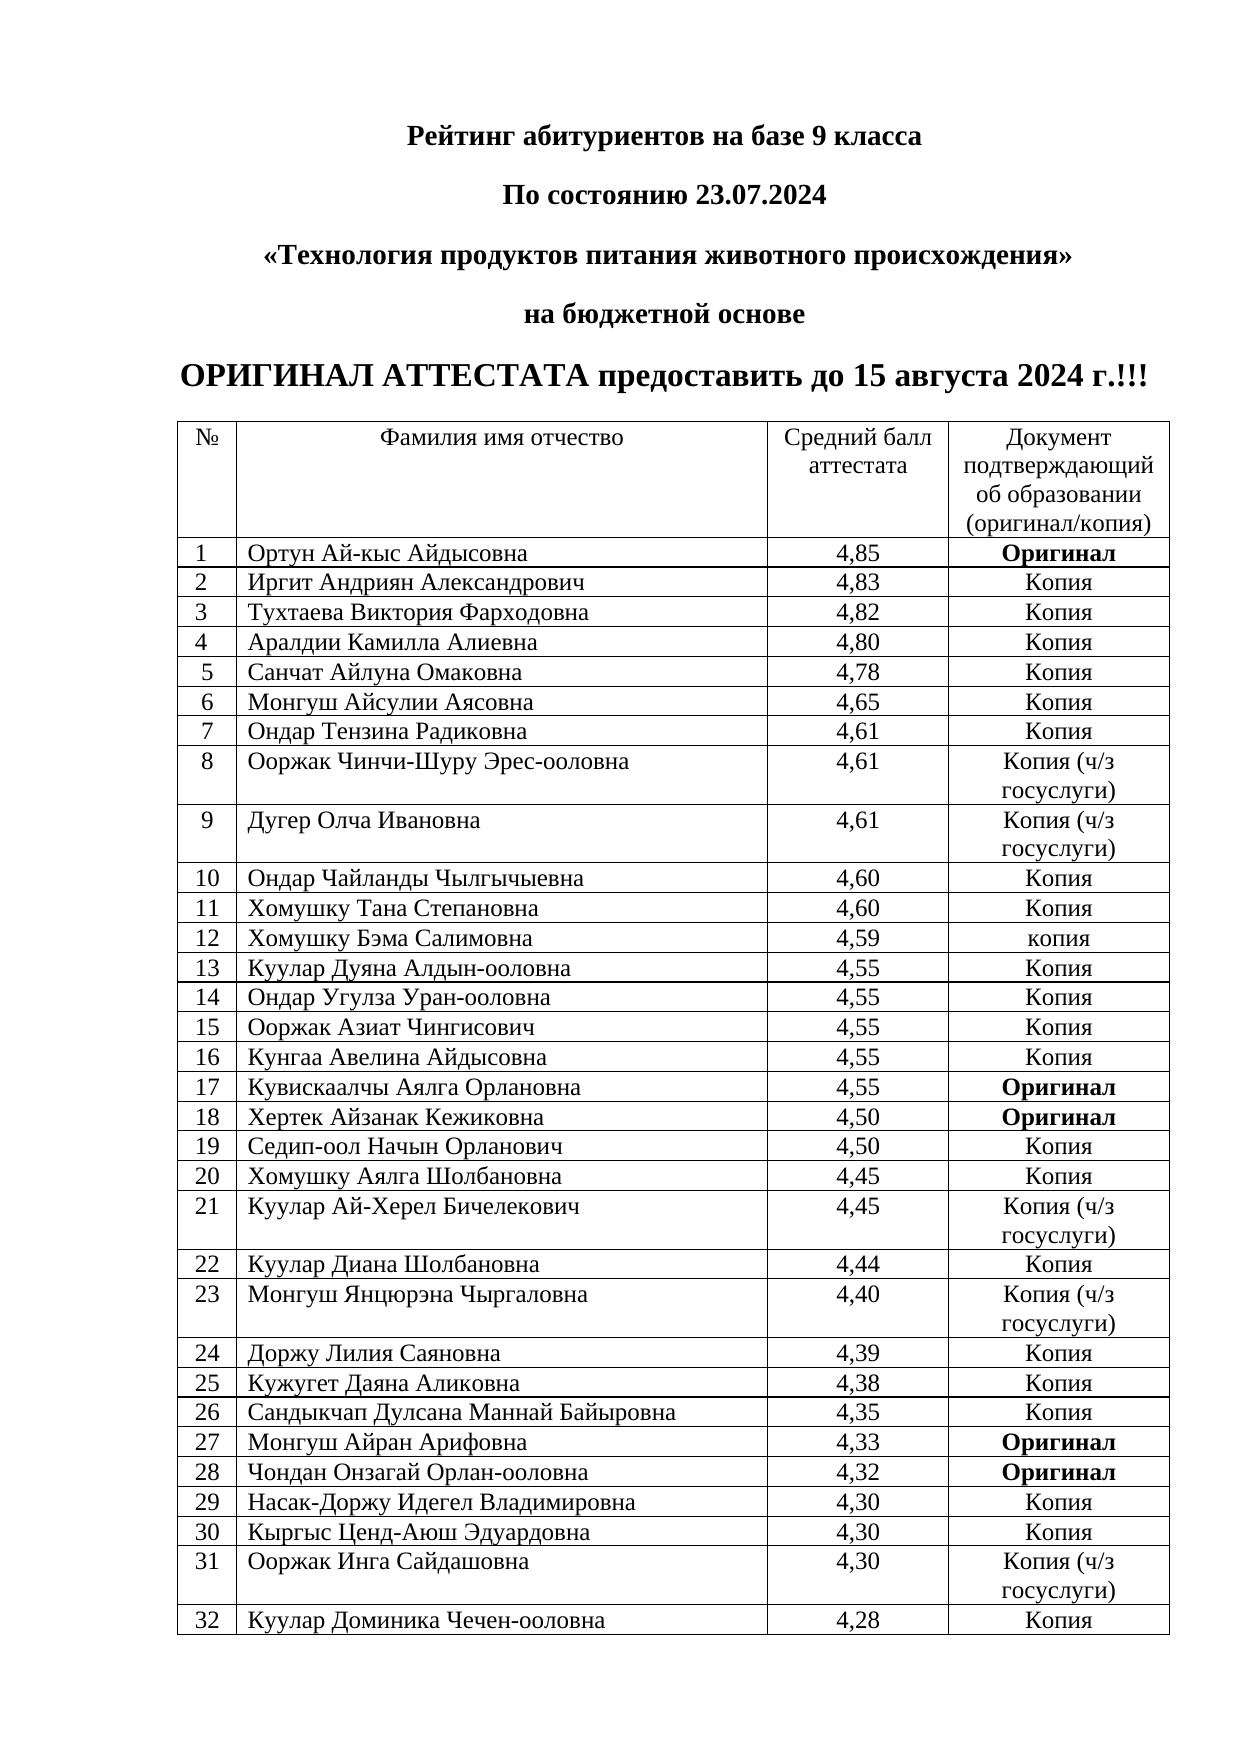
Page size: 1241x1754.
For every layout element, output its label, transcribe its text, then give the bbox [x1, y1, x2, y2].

table_cell 4,44 [768, 1250, 948, 1278]
table_cell 4,80 [768, 627, 948, 656]
table_cell Копия [949, 1161, 1169, 1190]
table_cell 14 [178, 983, 236, 1011]
table_cell Дугер Олча Ивановна [237, 805, 767, 862]
table_cell 27 [178, 1427, 236, 1456]
table_cell Копия [949, 657, 1169, 686]
table_cell Кувискаалчы Аялга Орлановна [237, 1072, 767, 1101]
table_cell 12 [178, 923, 236, 952]
table_cell Аралдии Камилла Алиевна [237, 627, 767, 656]
table_cell 4,78 [768, 657, 948, 686]
table_cell 16 [178, 1042, 236, 1071]
table_cell Копия [949, 863, 1169, 892]
table_cell Копия [949, 953, 1169, 981]
table_cell Копия [949, 1368, 1169, 1396]
table_cell Копия [949, 1012, 1169, 1041]
text ОРИГИНАЛ АТТЕСТАТА предоставить до 15 августа 2024 г.!!! [177, 356, 1152, 394]
table_cell Монгуш Айсулии Аясовна [237, 687, 767, 715]
table_cell 22 [178, 1250, 236, 1278]
table_cell 11 [178, 893, 236, 922]
table_cell Ооржак Инга Сайдашовна [237, 1546, 767, 1604]
table_cell Ондар Угулза Уран-ооловна [237, 983, 767, 1011]
table_cell 4,55 [768, 953, 948, 981]
table_cell 4,60 [768, 863, 948, 892]
table_cell Копия (ч/з госуслуги) [949, 1191, 1169, 1248]
table_cell 13 [178, 953, 236, 981]
table_cell Седип-оол Начын Орланович [237, 1131, 767, 1160]
table_cell Копия [949, 1042, 1169, 1071]
table_cell 4,55 [768, 1072, 948, 1101]
table_cell 31 [178, 1546, 236, 1604]
table_cell Оригинал [949, 1427, 1169, 1456]
table_cell 28 [178, 1457, 236, 1486]
table_cell Копия [949, 568, 1169, 596]
table_cell 4,61 [768, 746, 948, 804]
table_cell Копия [949, 716, 1169, 745]
table_cell Ооржак Азиат Чингисович [237, 1012, 767, 1041]
table_cell Копия [949, 1338, 1169, 1367]
table_cell Ортун Ай-кыс Айдысовна [237, 538, 767, 566]
table_cell 4,30 [768, 1546, 948, 1604]
table_cell Монгуш Айран Арифовна [237, 1427, 767, 1456]
table_cell 10 [178, 863, 236, 892]
table_cell 4,59 [768, 923, 948, 952]
table_cell Куулар Доминика Чечен-ооловна [237, 1605, 767, 1634]
table_cell 24 [178, 1338, 236, 1367]
table_cell Сандыкчап Дулсана Маннай Байыровна [237, 1398, 767, 1426]
table_cell Доржу Лилия Саяновна [237, 1338, 767, 1367]
table_cell Хомушку Бэма Салимовна [237, 923, 767, 952]
text Рейтинг абитуриентов на базе 9 класса [177, 118, 1152, 152]
table_cell 4,40 [768, 1279, 948, 1337]
table_cell Копия (ч/з госуслуги) [949, 1279, 1169, 1337]
table_cell 15 [178, 1012, 236, 1041]
table_cell 4,55 [768, 983, 948, 1011]
table_cell 19 [178, 1131, 236, 1160]
table_cell 1 [178, 538, 236, 566]
table_cell 29 [178, 1487, 236, 1516]
table_cell 30 [178, 1517, 236, 1545]
table_cell 4 [178, 627, 236, 656]
table_cell Хомушку Аялга Шолбановна [237, 1161, 767, 1190]
table_cell Чондан Онзагай Орлан-ооловна [237, 1457, 767, 1486]
text По состоянию 23.07.2024 [177, 177, 1152, 211]
table_cell 4,39 [768, 1338, 948, 1367]
table_header № [178, 422, 236, 537]
table_cell Копия [949, 1605, 1169, 1634]
table_cell 4,35 [768, 1398, 948, 1426]
table_cell копия [949, 923, 1169, 952]
table_cell 4,50 [768, 1102, 948, 1130]
table_cell 21 [178, 1191, 236, 1248]
table_cell 2 [178, 568, 236, 596]
table_cell 4,61 [768, 805, 948, 862]
table_cell Копия [949, 893, 1169, 922]
table_cell 18 [178, 1102, 236, 1130]
table_cell 4,38 [768, 1368, 948, 1396]
table_cell Ондар Тензина Радиковна [237, 716, 767, 745]
table_cell Тухтаева Виктория Фарходовна [237, 597, 767, 626]
table_cell 4,61 [768, 716, 948, 745]
table_cell Кужугет Даяна Аликовна [237, 1368, 767, 1396]
table_cell 4,55 [768, 1042, 948, 1071]
table_cell Копия [949, 627, 1169, 656]
table_cell Оригинал [949, 538, 1169, 566]
table_cell Иргит Андриян Александрович [237, 568, 767, 596]
table_cell Копия [949, 597, 1169, 626]
text «Технология продуктов питания животного происхождения» [177, 237, 1152, 270]
table_header Средний балл аттестата [768, 422, 948, 537]
table_cell Куулар Ай-Херел Бичелекович [237, 1191, 767, 1248]
table_cell 9 [178, 805, 236, 862]
table_cell 4,82 [768, 597, 948, 626]
table_header Фамилия имя отчество [237, 422, 767, 537]
table_cell 4,50 [768, 1131, 948, 1160]
table_cell Куулар Дуяна Алдын-ооловна [237, 953, 767, 981]
table_cell Копия (ч/з госуслуги) [949, 805, 1169, 862]
table_cell 4,65 [768, 687, 948, 715]
table_cell 4,83 [768, 568, 948, 596]
text на бюджетной основе [177, 296, 1152, 330]
table_cell 4,33 [768, 1427, 948, 1456]
table_cell Оригинал [949, 1457, 1169, 1486]
table_cell Копия (ч/з госуслуги) [949, 746, 1169, 804]
table_cell Ондар Чайланды Чылгычыевна [237, 863, 767, 892]
table_cell 17 [178, 1072, 236, 1101]
table_cell Санчат Айлуна Омаковна [237, 657, 767, 686]
table_header Документ подтверждающий об образовании (оригинал/копия) [949, 422, 1169, 537]
table_cell 4,32 [768, 1457, 948, 1486]
table_cell 7 [178, 716, 236, 745]
table_cell 20 [178, 1161, 236, 1190]
table_cell Копия [949, 687, 1169, 715]
table_cell Оригинал [949, 1102, 1169, 1130]
table_cell 26 [178, 1398, 236, 1426]
table_cell Кыргыс Ценд-Аюш Эдуардовна [237, 1517, 767, 1545]
table_cell Копия [949, 1250, 1169, 1278]
table_cell Копия [949, 983, 1169, 1011]
table_cell 6 [178, 687, 236, 715]
table_cell 25 [178, 1368, 236, 1396]
table_cell Копия [949, 1131, 1169, 1160]
table_cell Куулар Диана Шолбановна [237, 1250, 767, 1278]
table_cell 4,30 [768, 1487, 948, 1516]
table_cell 4,60 [768, 893, 948, 922]
table_cell Ооржак Чинчи-Шуру Эрес-ооловна [237, 746, 767, 804]
table_cell Копия [949, 1517, 1169, 1545]
table_cell 4,45 [768, 1191, 948, 1248]
table_cell Кунгаа Авелина Айдысовна [237, 1042, 767, 1071]
table_cell 5 [178, 657, 236, 686]
table_cell 23 [178, 1279, 236, 1337]
table_cell Копия [949, 1398, 1169, 1426]
table_cell 4,30 [768, 1517, 948, 1545]
table_cell Хомушку Тана Степановна [237, 893, 767, 922]
table_cell 4,85 [768, 538, 948, 566]
table_cell 3 [178, 597, 236, 626]
table_cell Хертек Айзанак Кежиковна [237, 1102, 767, 1130]
table_cell Копия (ч/з госуслуги) [949, 1546, 1169, 1604]
table_cell 4,28 [768, 1605, 948, 1634]
table_cell Монгуш Янцюрэна Чыргаловна [237, 1279, 767, 1337]
table_cell Копия [949, 1487, 1169, 1516]
table_cell 4,55 [768, 1012, 948, 1041]
table_cell 4,45 [768, 1161, 948, 1190]
table_cell 8 [178, 746, 236, 804]
table_cell Оригинал [949, 1072, 1169, 1101]
table_cell 32 [178, 1605, 236, 1634]
table_cell Насак-Доржу Идегел Владимировна [237, 1487, 767, 1516]
